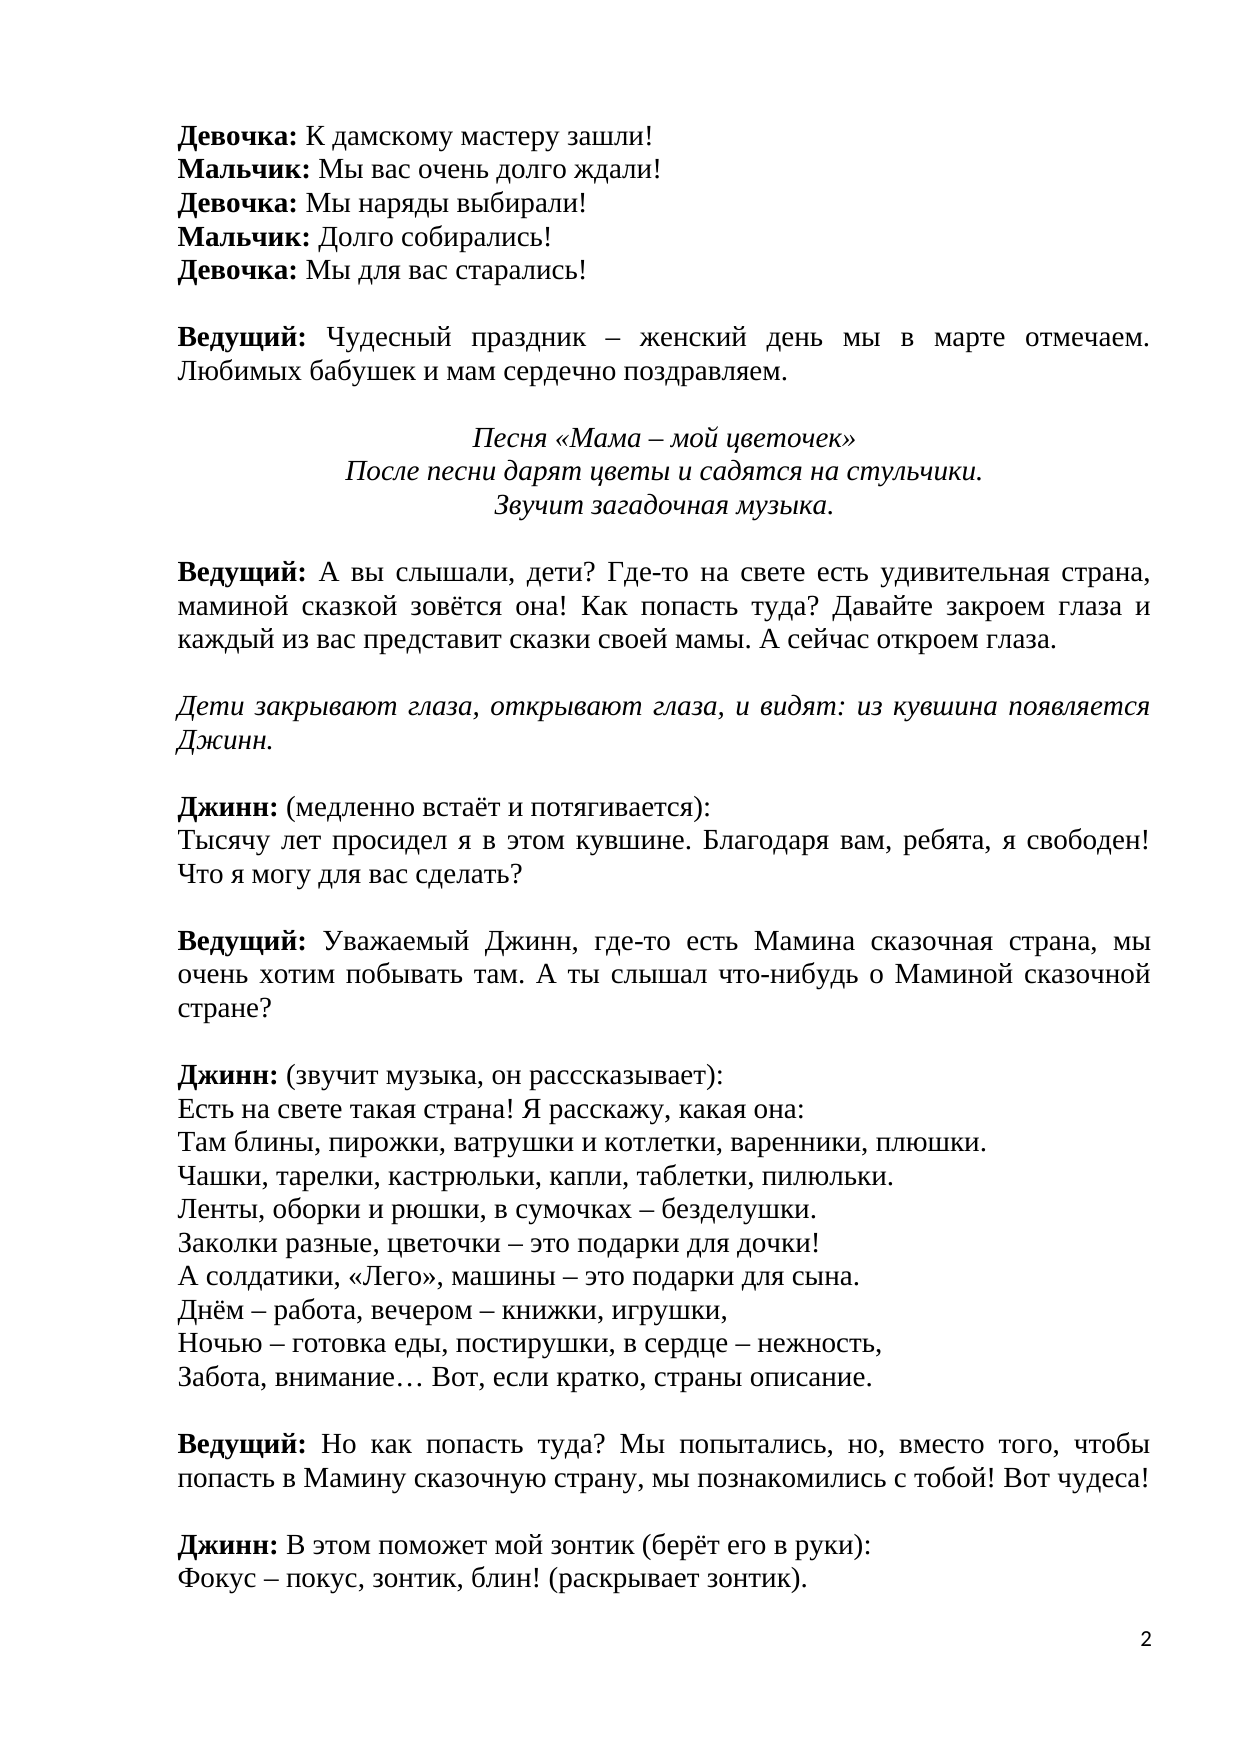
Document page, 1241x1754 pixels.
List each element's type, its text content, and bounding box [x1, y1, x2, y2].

text Звучит загадочная музыка. [177, 487, 1152, 521]
text Ведущий: Чудесный праздник – женский день мы в марте отмечаем. Любимых бабушек и мам сердечно поздравляем. [177, 319, 1152, 386]
text Есть на свете такая страна! Я расскажу, какая она: [177, 1091, 1152, 1124]
text Ленты, оборки и рюшки, в сумочках – безделушки. [177, 1191, 1152, 1225]
text Девочка: К дамскому мастеру зашли! [177, 118, 1152, 152]
text А солдатики, «Лего», машины – это подарки для сына. [177, 1258, 1152, 1292]
text Днём – работа, вечером – книжки, игрушки, [177, 1292, 1152, 1326]
text Ведущий: А вы слышали, дети? Где-то на свете есть удивительная страна, маминой сказкой зовётся она! Как попасть туда? Давайте закроем глаза и каждый из вас представит сказки своей мамы. А сейчас откроем глаза. [177, 554, 1152, 655]
text Девочка: Мы для вас старались! [177, 252, 1152, 286]
text Ведущий: Но как попасть туда? Мы попытались, но, вместо того, чтобы попасть в Мамину сказочную страну, мы познакомились с тобой! Вот чудеса! [177, 1426, 1152, 1493]
text Джинн: (звучит музыка, он расссказывает): [177, 1057, 1152, 1091]
text Чашки, тарелки, кастрюльки, капли, таблетки, пилюльки. [177, 1158, 1152, 1191]
text Мальчик: Долго собирались! [177, 219, 1152, 252]
text Дети закрывают глаза, открывают глаза, и видят: из кувшина появляется Джинн. [177, 688, 1152, 755]
text Ночью – готовка еды, постирушки, в сердце – нежность, [177, 1326, 1152, 1359]
text Джинн: В этом поможет мой зонтик (берёт его в руки): [177, 1527, 1152, 1560]
text Джинн: (медленно встаёт и потягивается): [177, 789, 1152, 822]
text Там блины, пирожки, ватрушки и котлетки, варенники, плюшки. [177, 1124, 1152, 1158]
text Тысячу лет просидел я в этом кувшине. Благодаря вам, ребята, я свободен! Что я могу для вас сделать? [177, 822, 1152, 889]
text Мальчик: Мы вас очень долго ждали! [177, 152, 1152, 185]
text Девочка: Мы наряды выбирали! [177, 185, 1152, 219]
text После песни дарят цветы и садятся на стульчики. [177, 453, 1152, 487]
text Песня «Мама – мой цветочек» [177, 420, 1152, 453]
text Забота, внимание… Вот, если кратко, страны описание. [177, 1359, 1152, 1393]
text Фокус – покус, зонтик, блин! (раскрывает зонтик). [177, 1560, 1152, 1594]
text Ведущий: Уважаемый Джинн, где-то есть Мамина сказочная страна, мы очень хотим побывать там. А ты слышал что-нибудь о Маминой сказочной стране? [177, 923, 1152, 1024]
text Заколки разные, цветочки – это подарки для дочки! [177, 1225, 1152, 1258]
